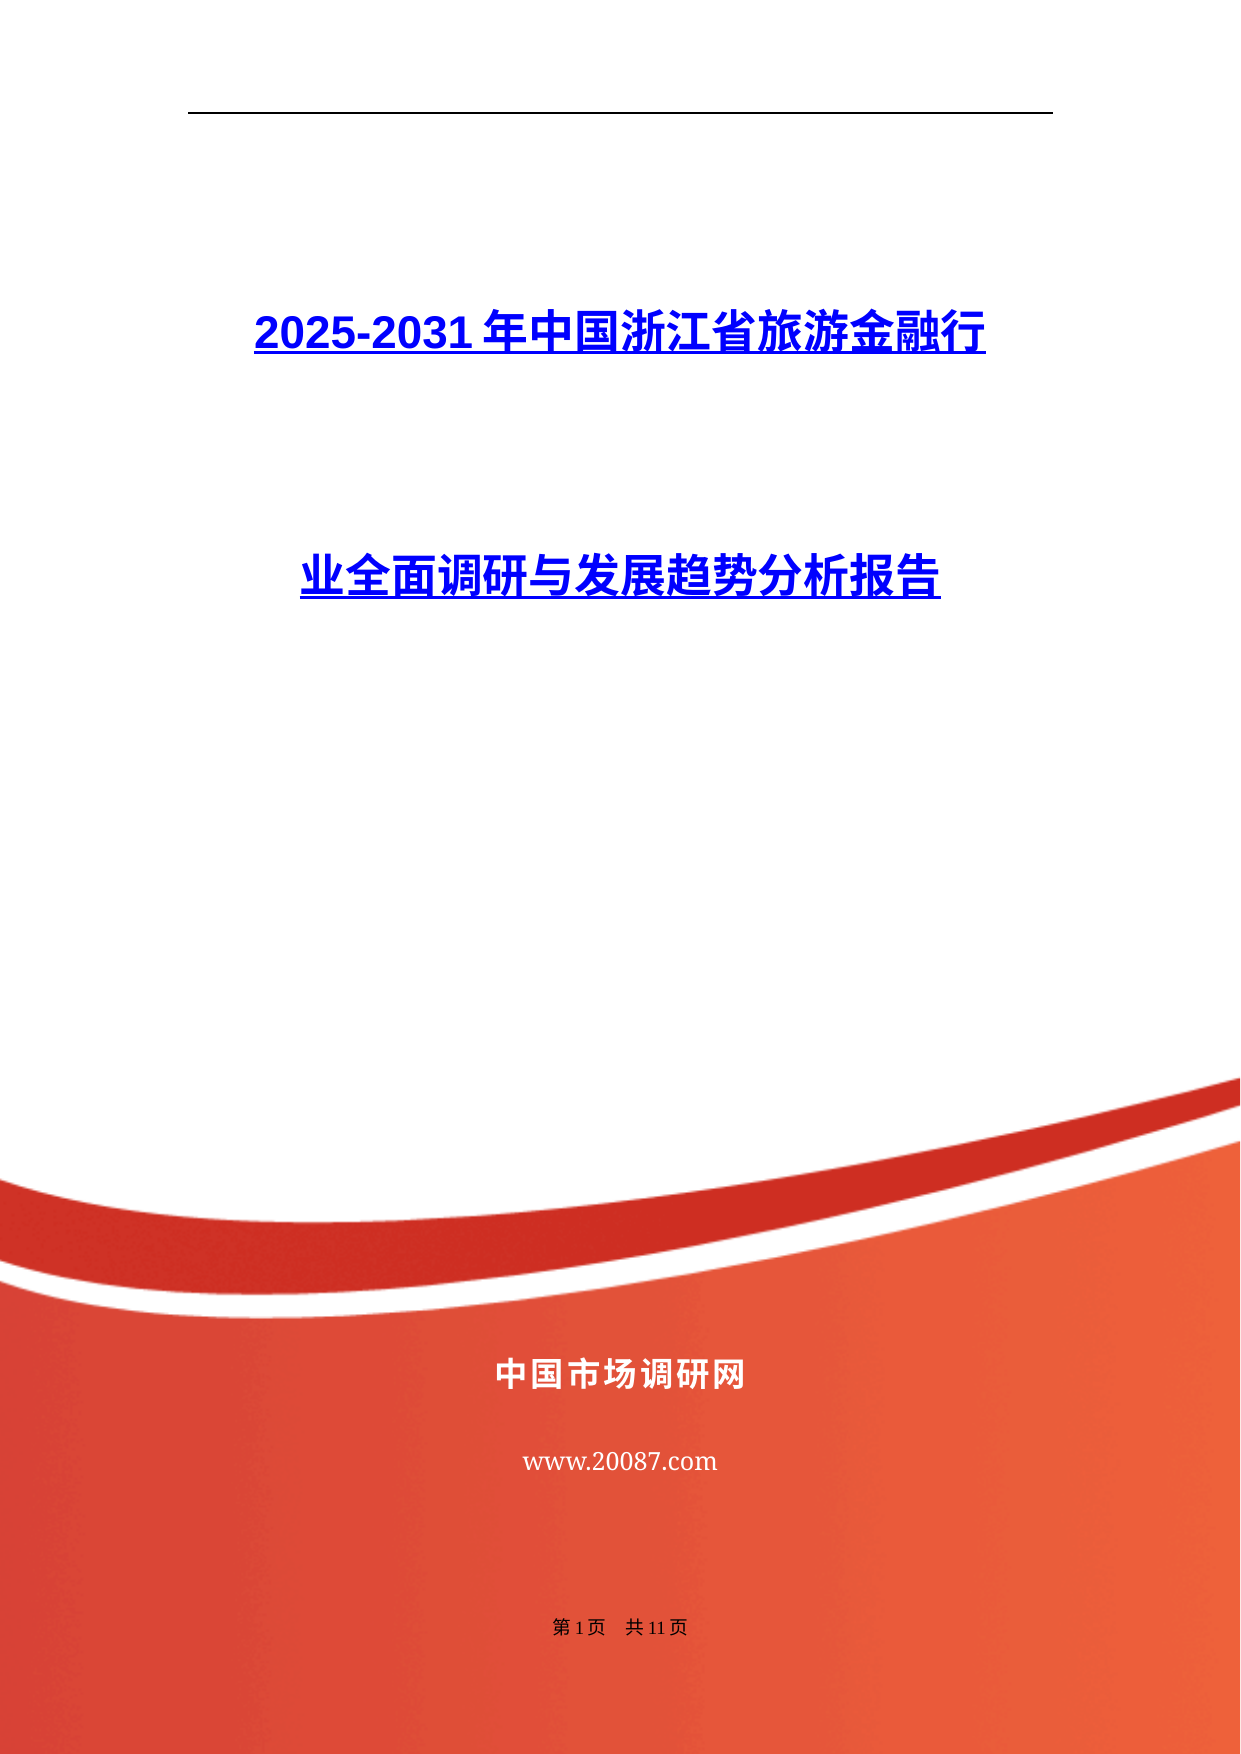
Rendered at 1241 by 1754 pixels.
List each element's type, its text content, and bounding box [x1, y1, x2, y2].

subtitle 中国市场调研网 [187, 1339, 1053, 1404]
text www.20087.com [187, 1428, 1053, 1493]
table_header 2025-2031年中国浙江省旅游金融行业全面调研与发展趋势分析报告 [188, 207, 1053, 773]
picture [0, 1006, 1241, 1754]
